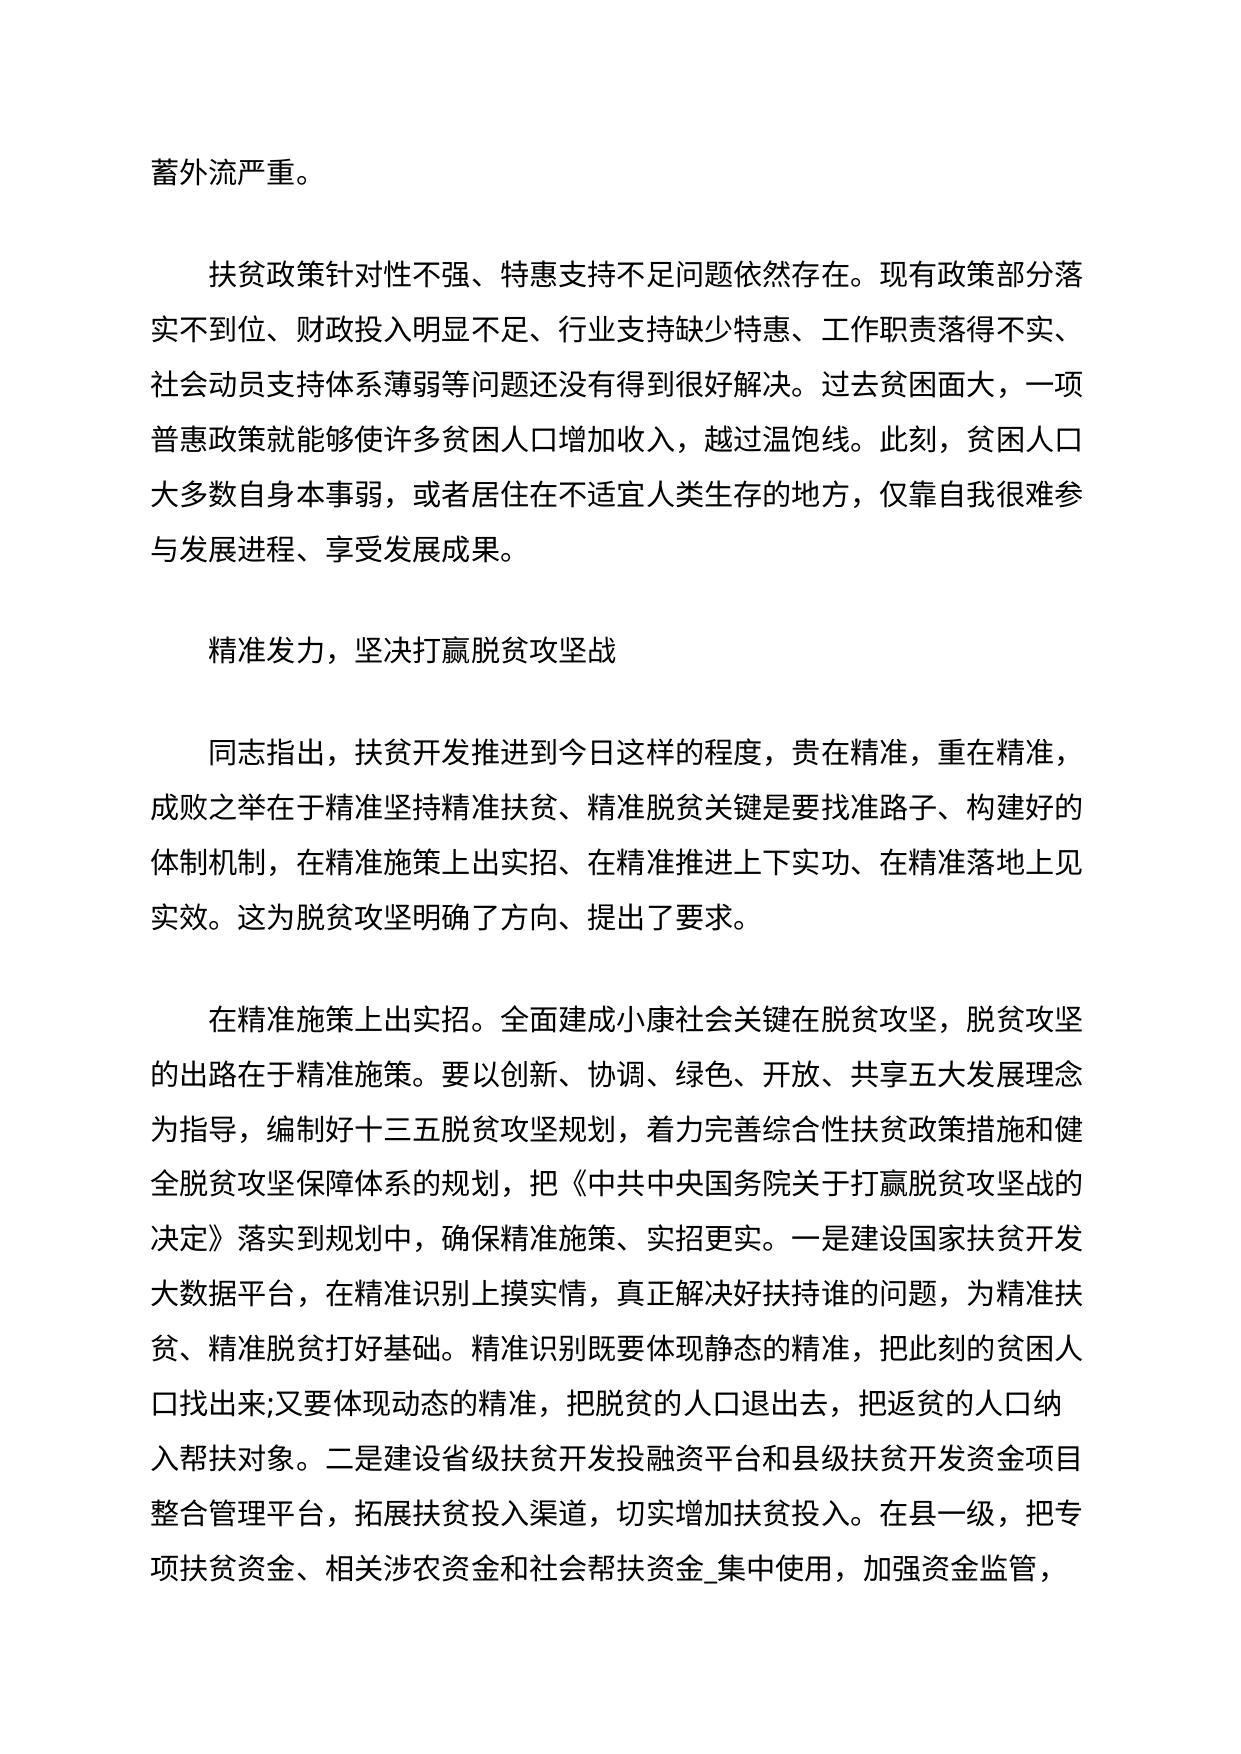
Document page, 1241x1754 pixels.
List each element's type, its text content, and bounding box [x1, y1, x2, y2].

text 同志指出，扶贫开发推进到今日这样的程度，贵在精准，重在精准，成败之举在于精准坚持精准扶贫、精准脱贫关键是要找准路子、构建好的体制机制，在精准施策上出实招、在精准推进上下实功、在精准落地上见实效。这为脱贫攻坚明确了方向、提出了要求。 [150, 730, 1090, 937]
text 扶贫政策针对性不强、特惠支持不足问题依然存在。现有政策部分落实不到位、财政投入明显不足、行业支持缺少特惠、工作职责落得不实、社会动员支持体系薄弱等问题还没有得到很好解决。过去贫困面大，一项普惠政策就能够使许多贫困人口增加收入，越过温饱线。此刻，贫困人口大多数自身本事弱，或者居住在不适宜人类生存的地方，仅靠自我很难参与发展进程、享受发展成果。 [150, 252, 1090, 568]
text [150, 996, 1090, 1588]
text 精准发力，坚决打赢脱贫攻坚战 [150, 628, 1090, 670]
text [150, 150, 1090, 192]
